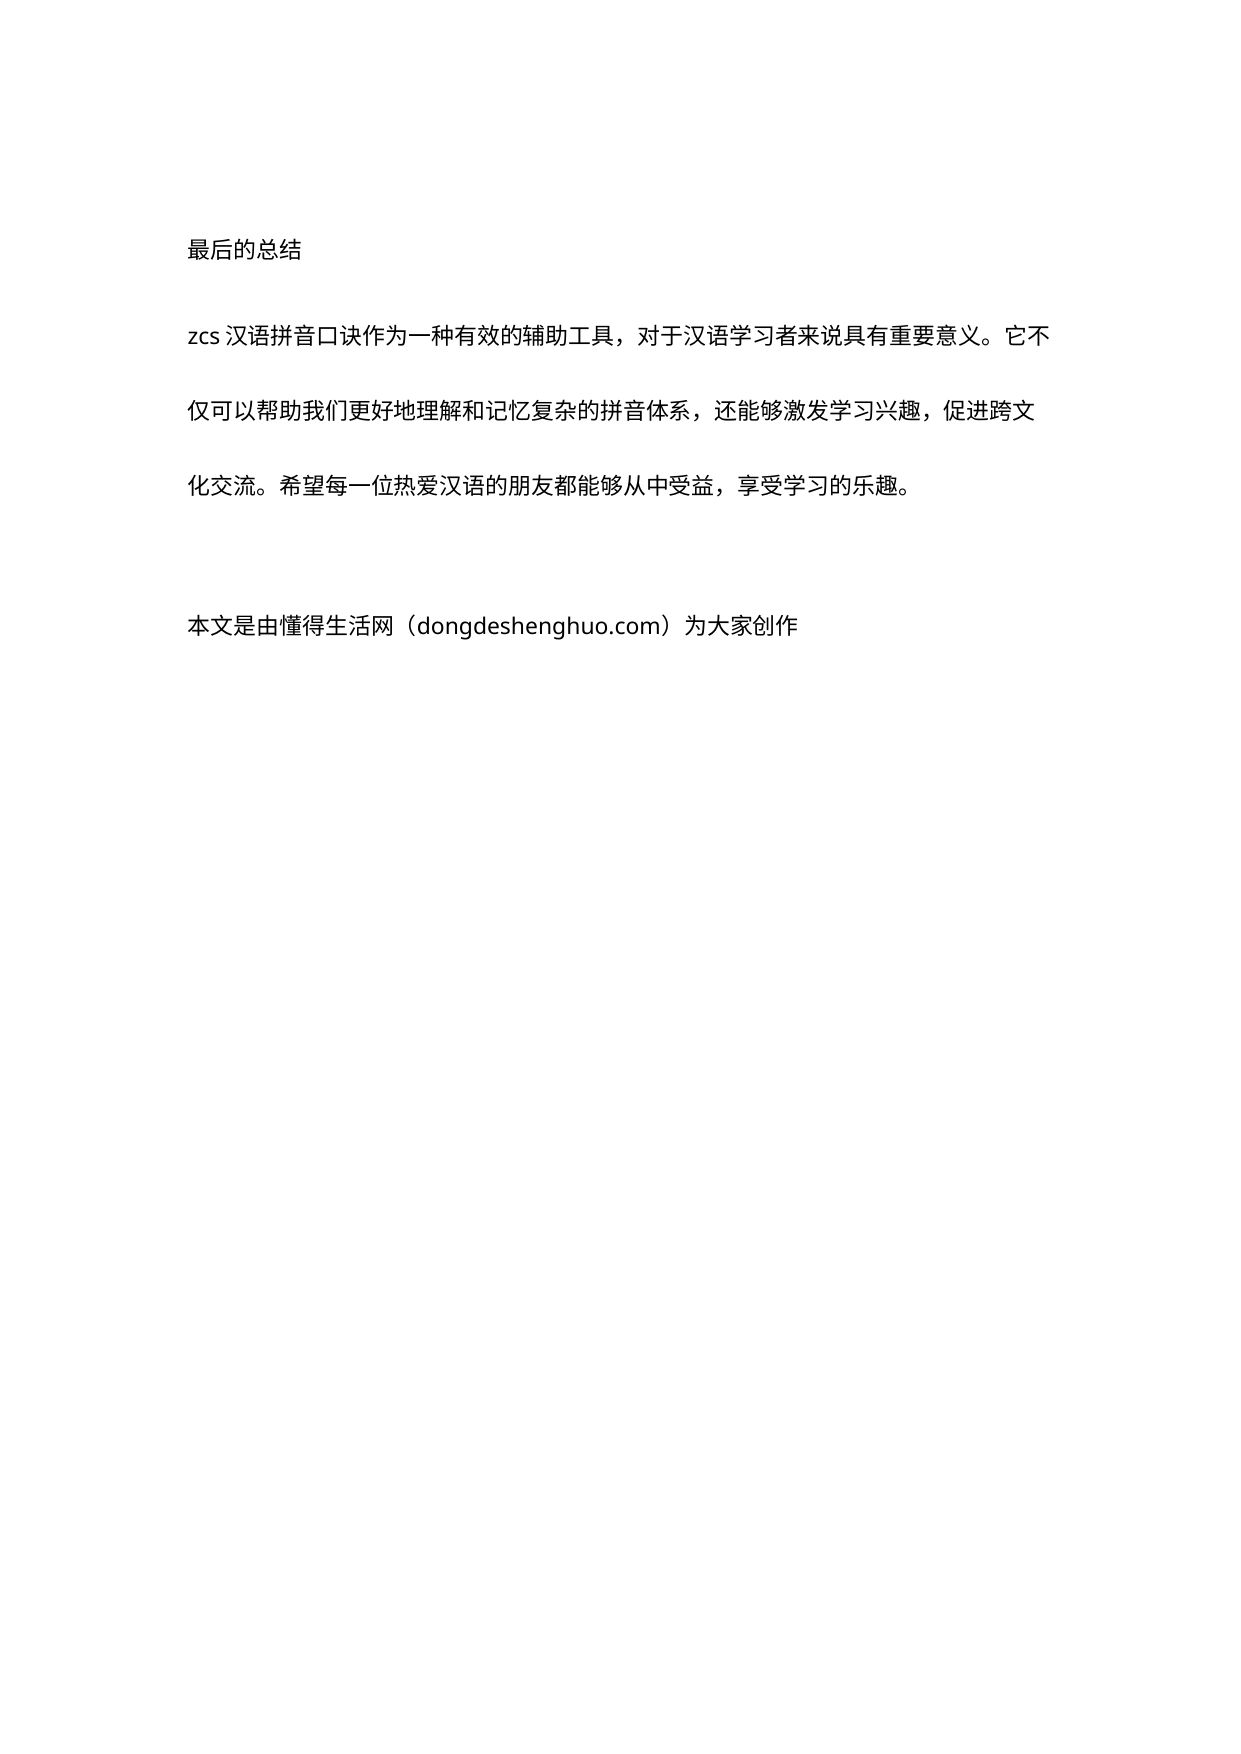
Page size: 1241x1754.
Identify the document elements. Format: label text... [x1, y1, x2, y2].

text 本文是由懂得生活网（dongdeshenghuo.com）为大家创作 [187, 592, 1053, 657]
text 最后的总结 [187, 216, 1053, 281]
text zcs汉语拼音口诀作为一种有效的辅助工具，对于汉语学习者来说具有重要意义。它不仅可以帮助我们更好地理解和记忆复杂的拼音体系，还能够激发学习兴趣，促进跨文化交流。希望每一位热爱汉语的朋友都能够从中受益，享受学习的乐趣。 [187, 302, 1053, 517]
